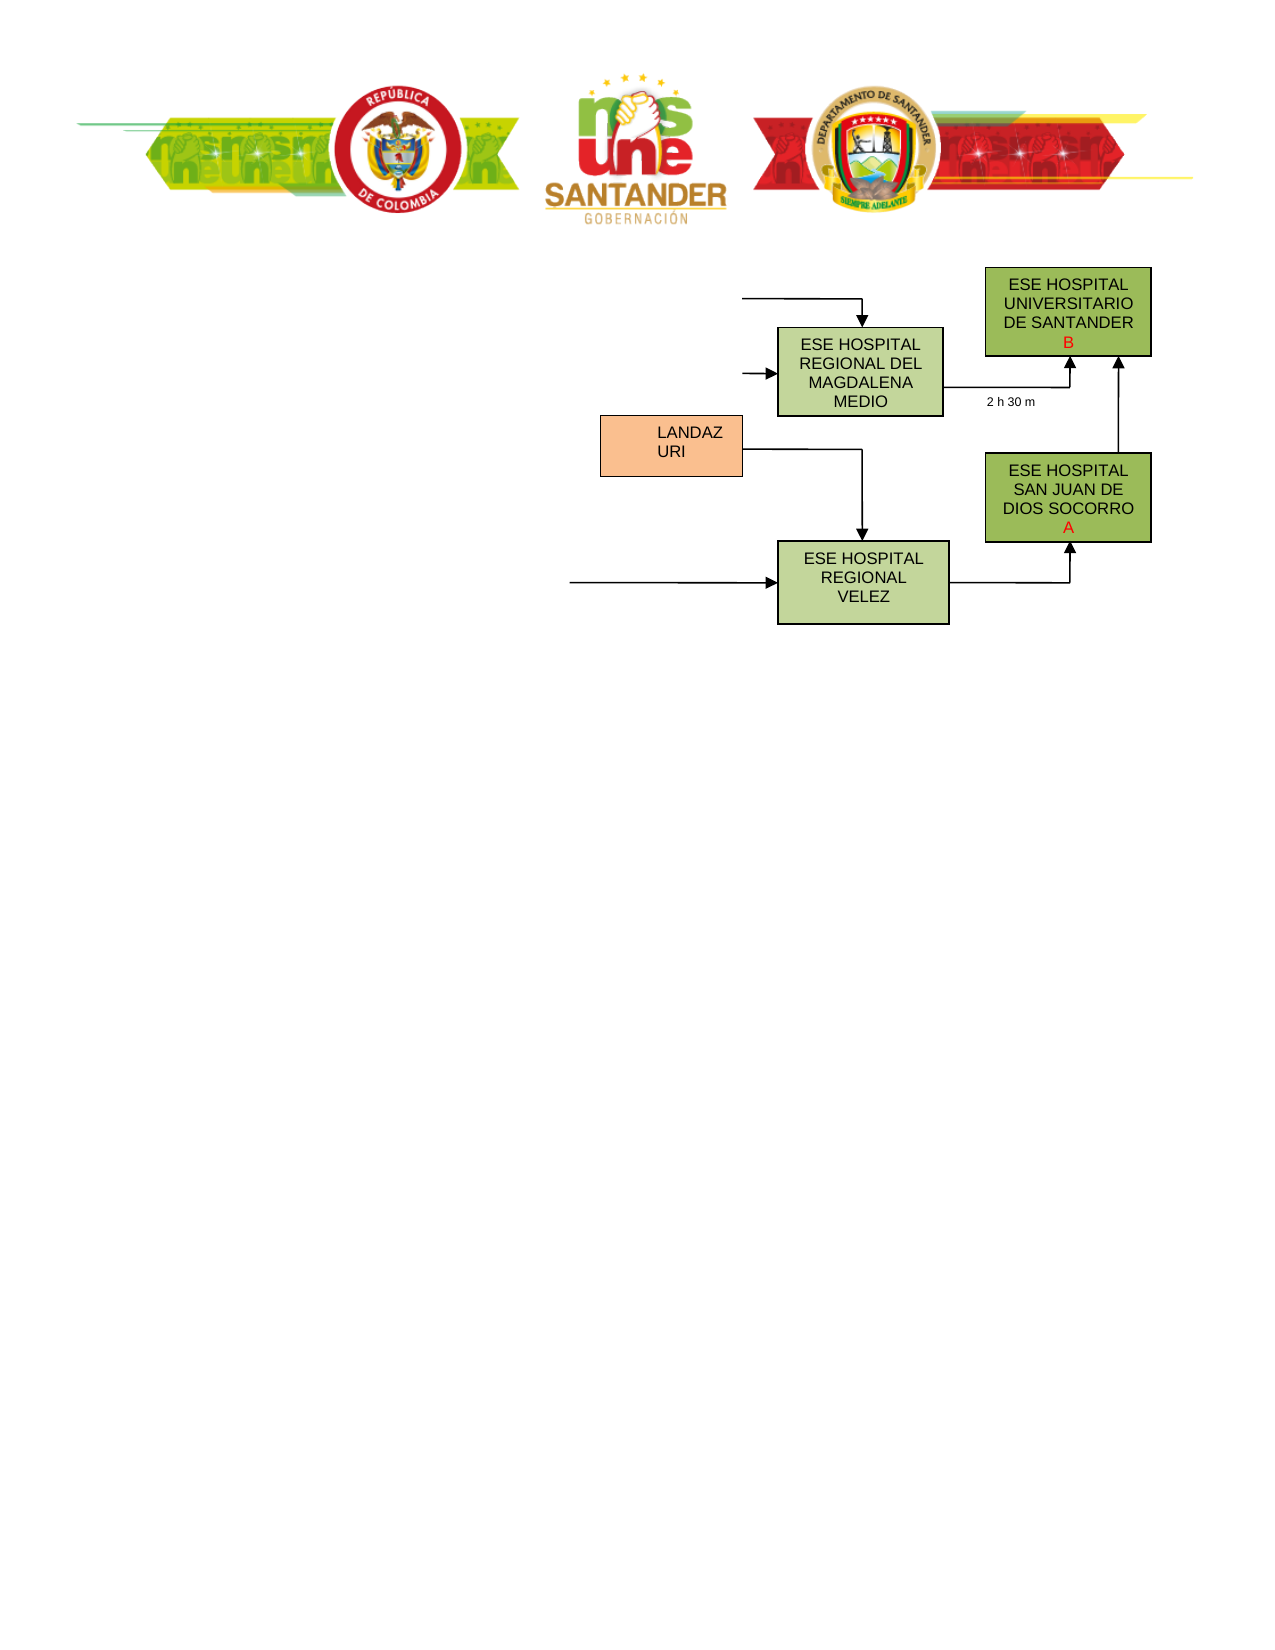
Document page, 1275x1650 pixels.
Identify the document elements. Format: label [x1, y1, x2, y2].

picture [74, 66, 1194, 230]
